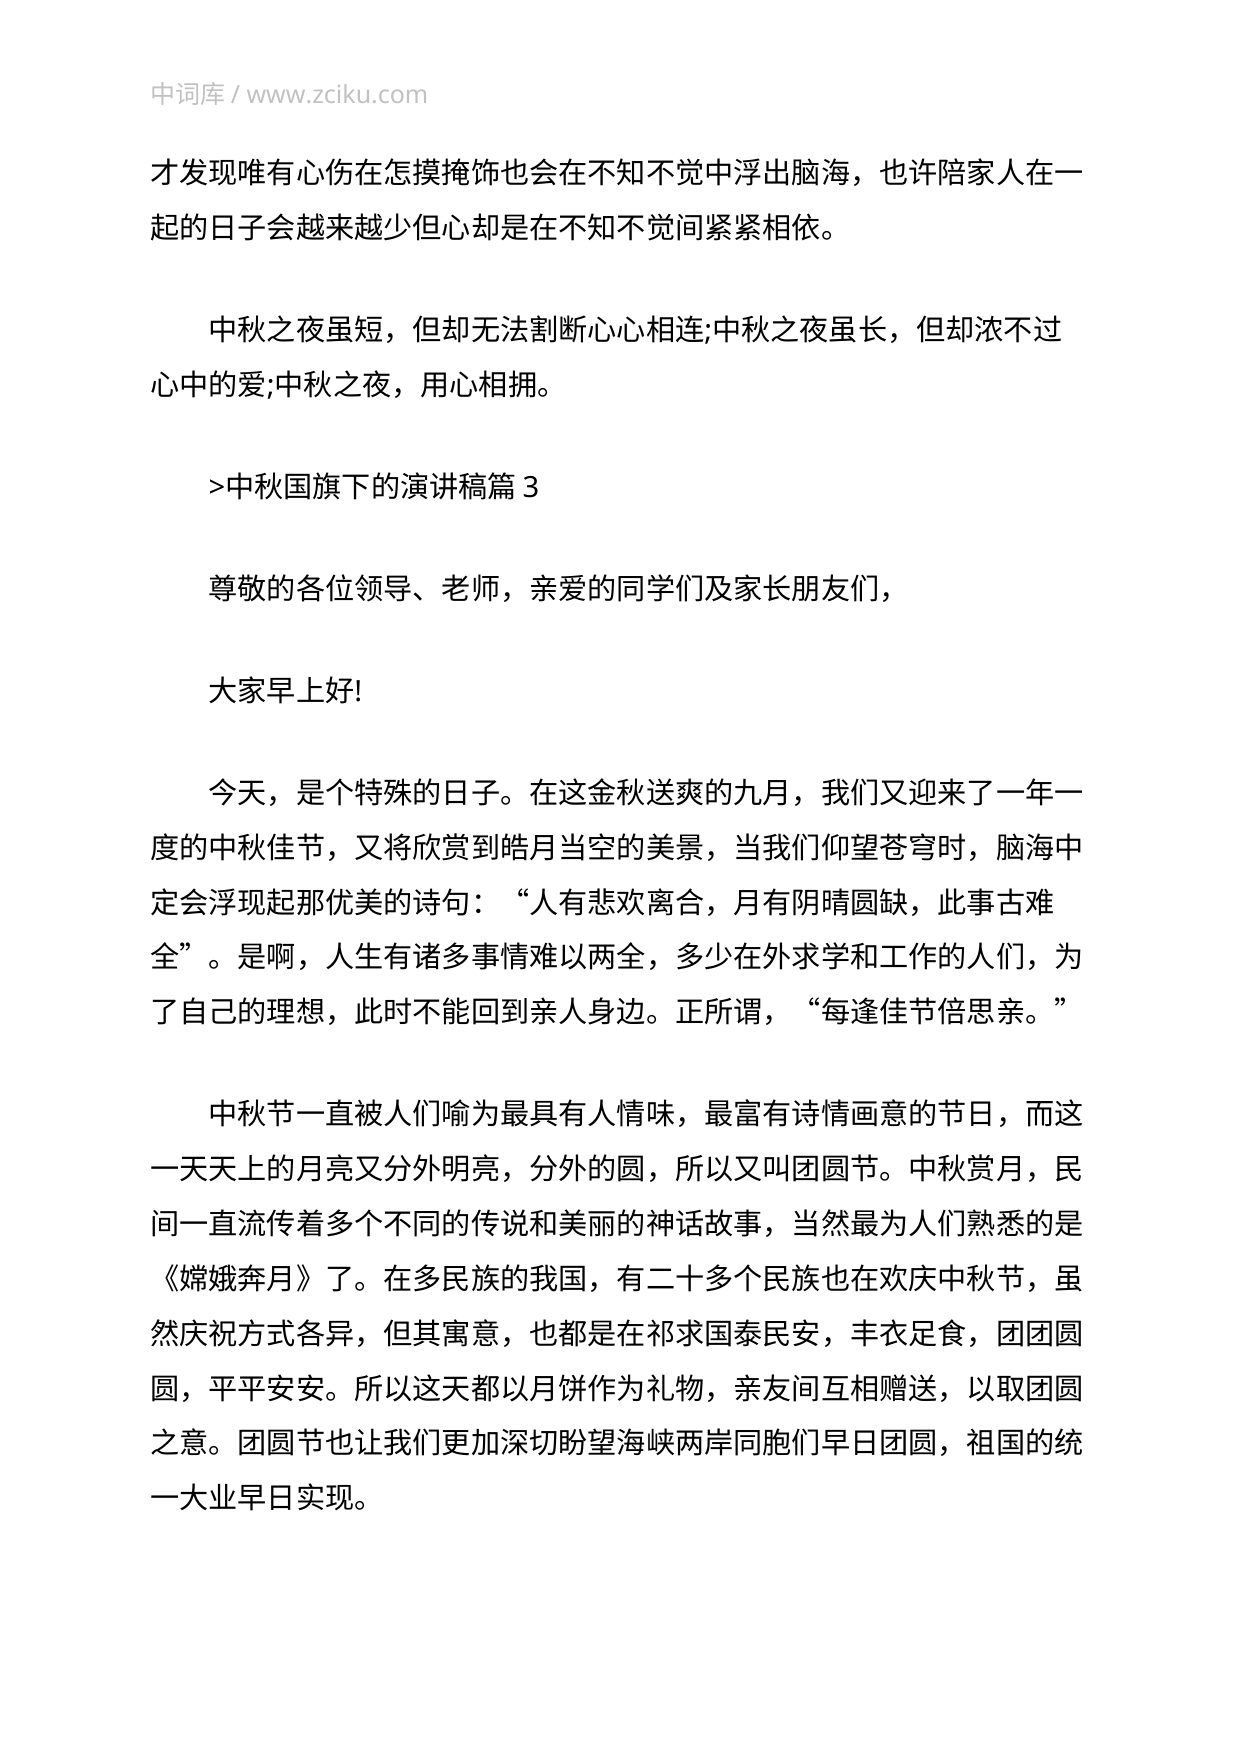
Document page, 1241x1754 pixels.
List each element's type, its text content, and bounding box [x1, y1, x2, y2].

text 尊敬的各位领导、老师，亲爱的同学们及家长朋友们， [150, 566, 1090, 608]
text 中秋节一直被人们喻为最具有人情味，最富有诗情画意的节日，而这一天天上的月亮又分外明亮，分外的圆，所以又叫团圆节。中秋赏月，民间一直流传着多个不同的传说和美丽的神话故事，当然最为人们熟悉的是《嫦娥奔月》了。在多民族的我国，有二十多个民族也在欢庆中秋节，虽然庆祝方式各异，但其寓意，也都是在祁求国泰民安，丰衣足食，团团圆圆，平平安安。所以这天都以月饼作为礼物，亲友间互相赠送，以取团圆之意。团圆节也让我们更加深切盼望海峡两岸同胞们早日团圆，祖国的统一大业早日实现。 [150, 1091, 1090, 1517]
text >中秋国旗下的演讲稿篇3 [150, 464, 1090, 506]
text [150, 150, 1090, 247]
text 今天，是个特殊的日子。在这金秋送爽的九月，我们又迎来了一年一度的中秋佳节，又将欣赏到皓月当空的美景，当我们仰望苍穹时，脑海中定会浮现起那优美的诗句：“人有悲欢离合，月有阴晴圆缺，此事古难全”。是啊，人生有诸多事情难以两全，多少在外求学和工作的人们，为了自己的理想，此时不能回到亲人身边。正所谓，“每逢佳节倍思亲。” [150, 769, 1090, 1031]
text 中秋之夜虽短，但却无法割断心心相连;中秋之夜虽长，但却浓不过心中的爱;中秋之夜，用心相拥。 [150, 307, 1090, 404]
text 大家早上好! [150, 667, 1090, 710]
